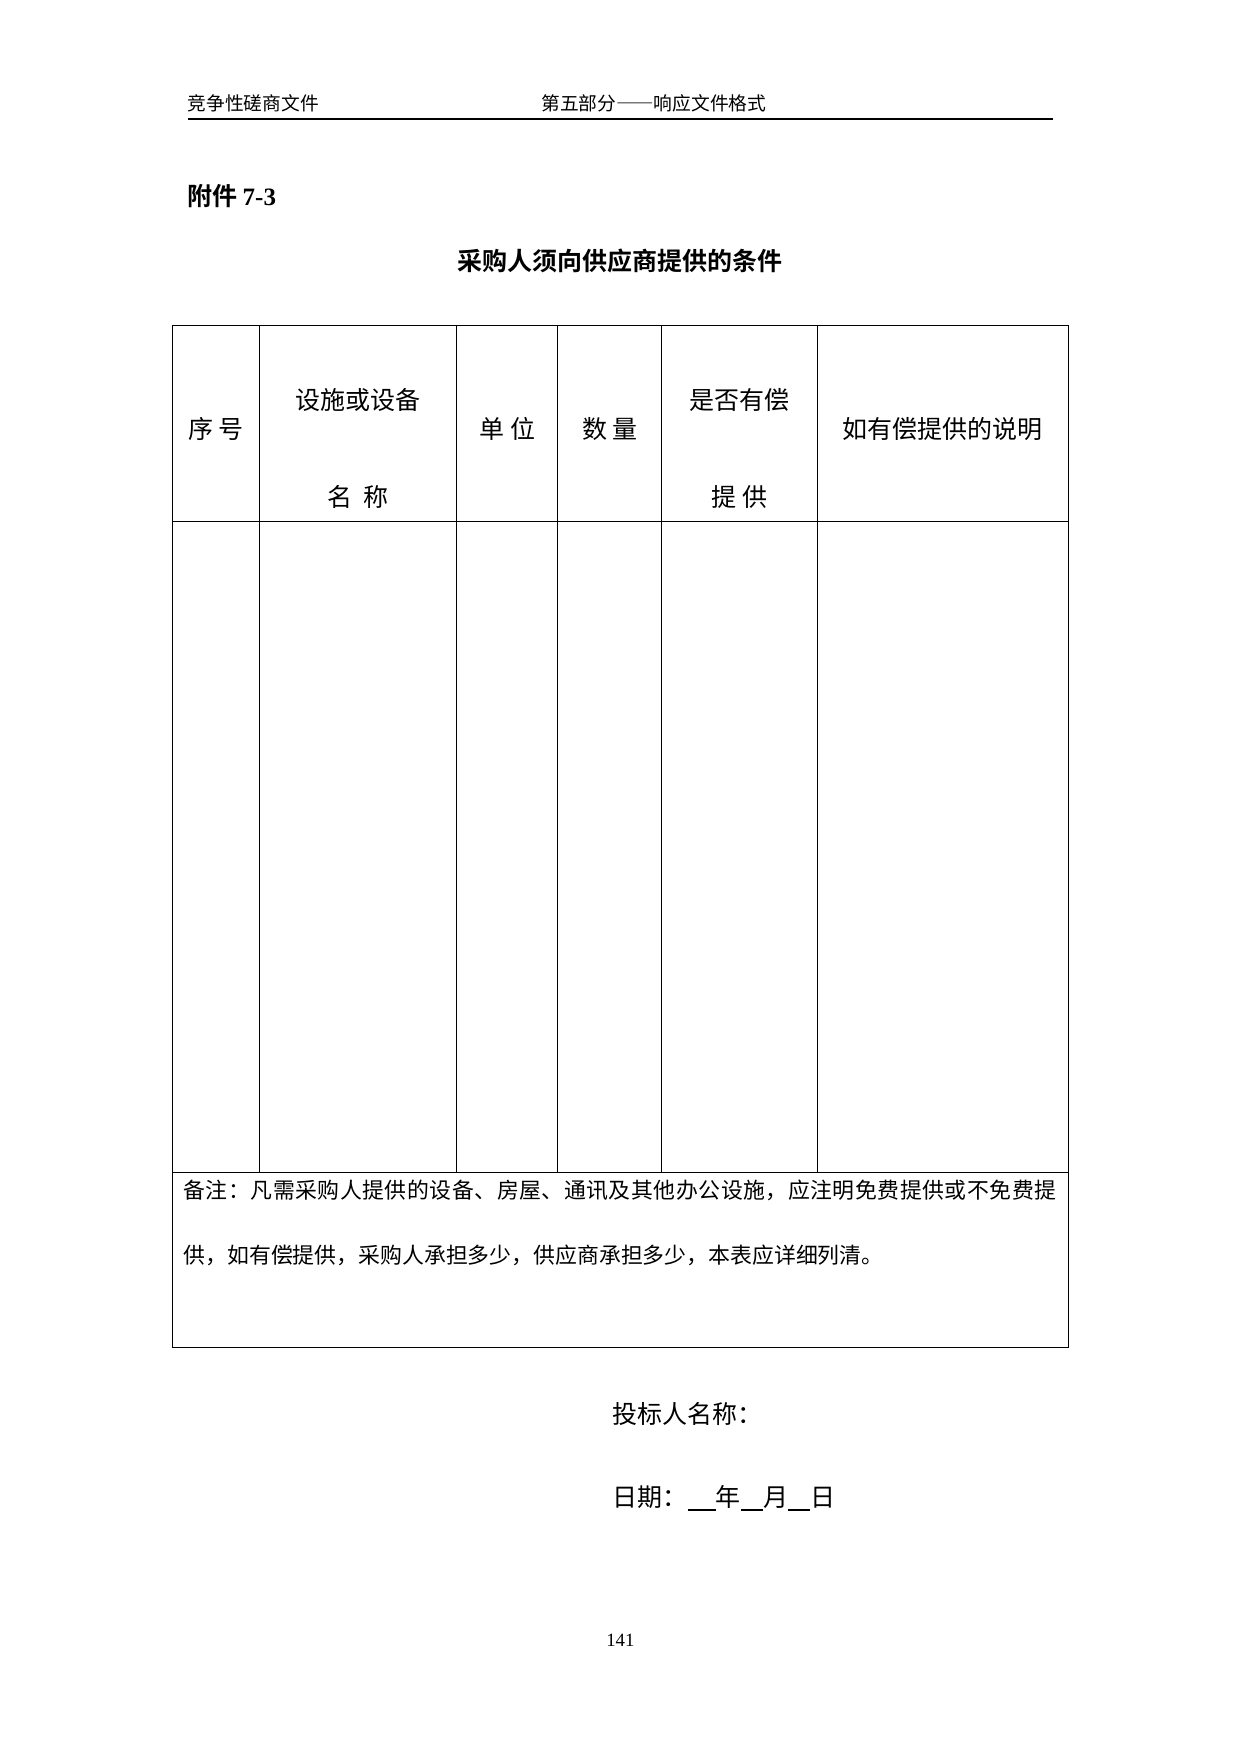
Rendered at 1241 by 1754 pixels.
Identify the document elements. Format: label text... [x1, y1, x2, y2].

table_header 序 号 [173, 326, 259, 521]
table_header 是否有偿 提 供 [662, 326, 817, 521]
text 日期： 年 月 日 [187, 1463, 1053, 1528]
table_cell [260, 522, 456, 1172]
table_cell [558, 522, 661, 1172]
text 附件7-3 [187, 162, 1053, 227]
table_cell [173, 522, 259, 1172]
table_header 设施或设备 名 称 [260, 326, 456, 521]
table_header 数 量 [558, 326, 661, 521]
table_cell 备注：凡需采购人提供的设备、房屋、通讯及其他办公设施，应注明免费提供或不免费提供，如有偿提供，采购人承担多少，供应商承担多少，本表应详细列清。 [173, 1173, 1068, 1347]
table_cell [662, 522, 817, 1172]
table_header 如有偿提供的说明 [818, 326, 1068, 521]
table_cell [457, 522, 557, 1172]
text 采购人须向供应商提供的条件 [187, 227, 1053, 292]
table_header 单 位 [457, 326, 557, 521]
text 投标人名称： [187, 1380, 1053, 1445]
table_cell [818, 522, 1068, 1172]
